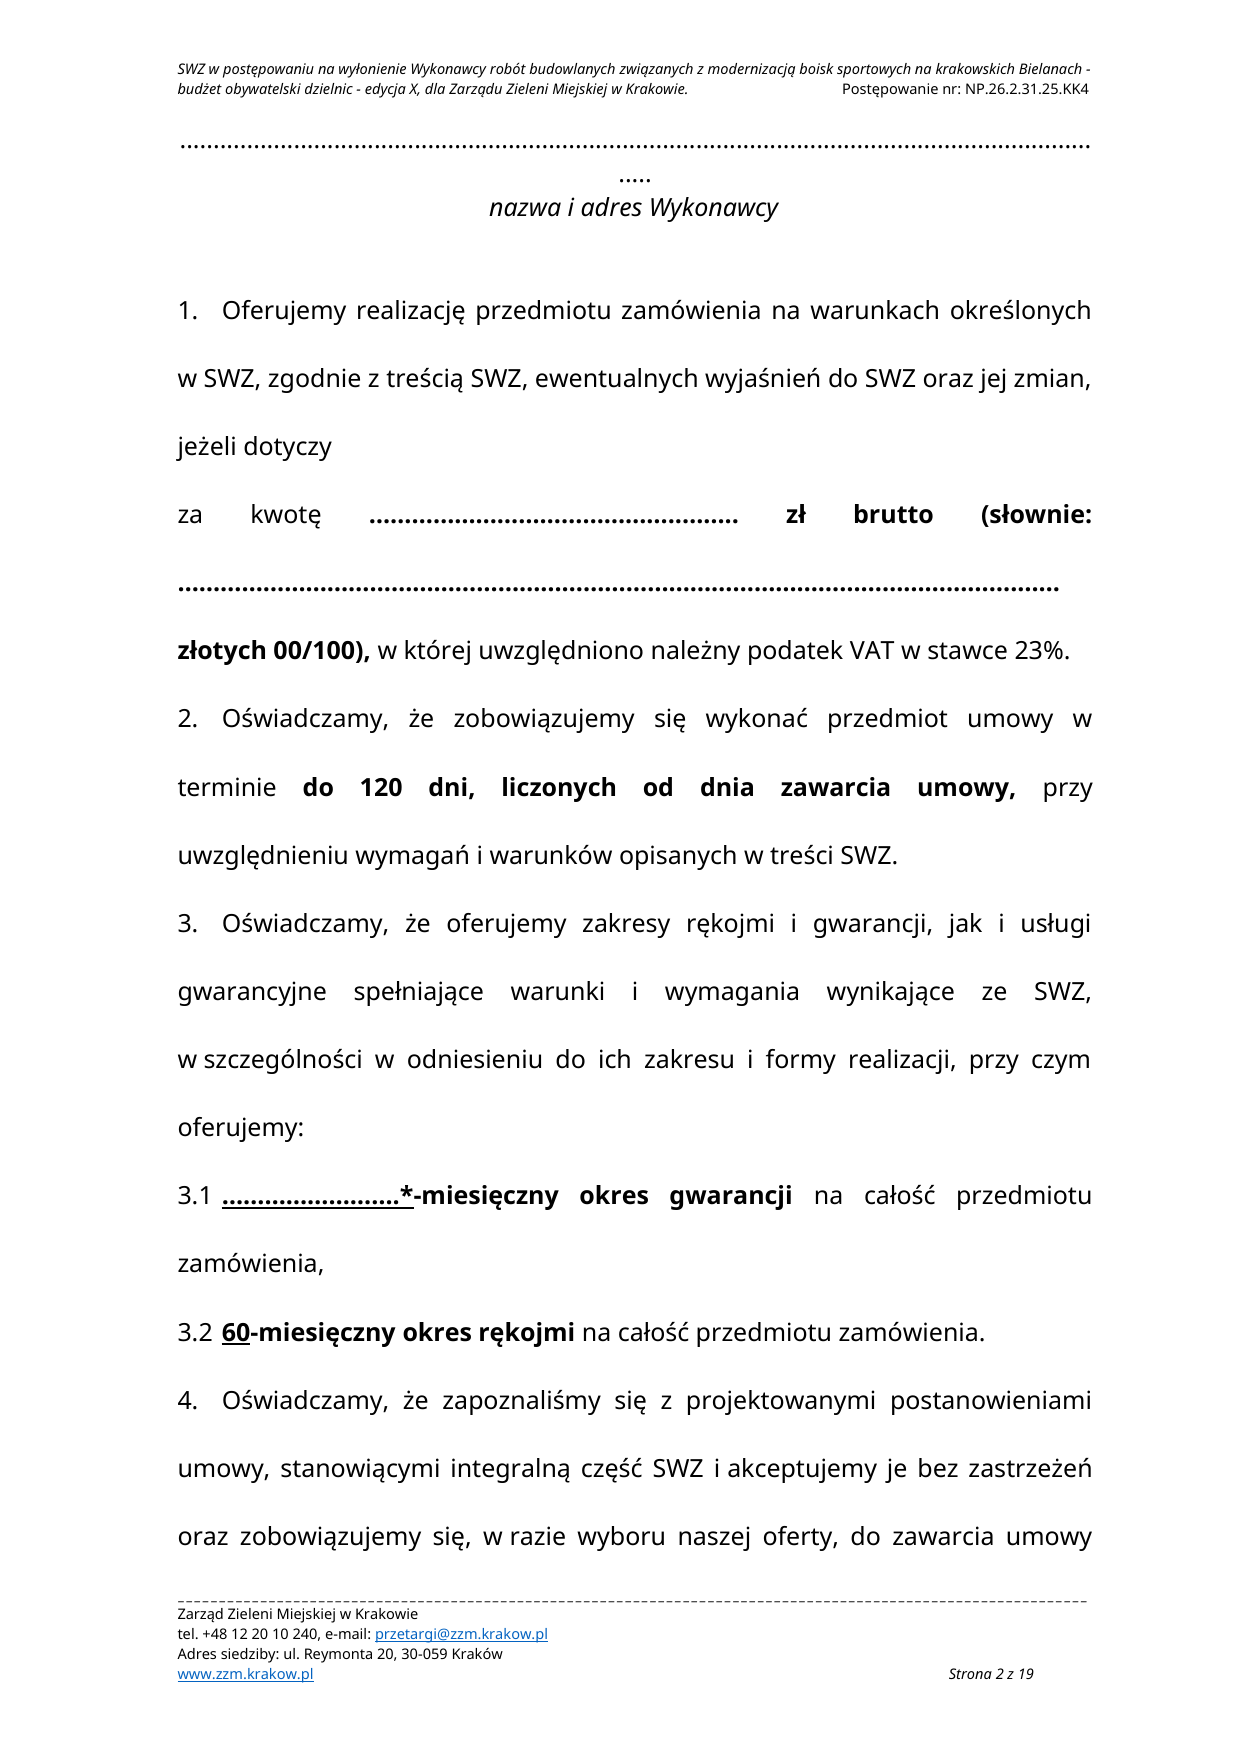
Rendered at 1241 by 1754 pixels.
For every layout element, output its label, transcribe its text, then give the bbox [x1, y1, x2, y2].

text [177, 122, 1093, 190]
text za kwotę ……………………………………..…….. zł brutto (słownie: ……………………………………………………………………………………………………….…… złotych 00/100), w której uwzględniono należny podatek VAT w stawce 23%. [177, 497, 1093, 667]
list Oświadczamy, że oferujemy zakresy rękojmi i gwarancji, jak i usługi gwarancyjne spełniające warunki i wymagania wynikające ze SWZ, w szczególności w odniesieniu do ich zakresu i formy realizacji, przy czym oferujemy: [177, 905, 1093, 1144]
list …………………….*-miesięczny okres gwarancji na całość przedmiotu zamówienia, [177, 1178, 1093, 1280]
list Oświadczamy, że zobowiązujemy się wykonać przedmiot umowy w terminie do 120 dni, liczonych od dnia zawarcia umowy, przy uwzględnieniu wymagań i warunków opisanych w treści SWZ. [177, 701, 1093, 871]
text nazwa i adres Wykonawcy [177, 190, 1093, 224]
list 60-miesięczny okres rękojmi na całość przedmiotu zamówienia. [177, 1314, 1093, 1348]
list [177, 1382, 1093, 1553]
list Oferujemy realizację przedmiotu zamówienia na warunkach określonych w SWZ, zgodnie z treścią SWZ, ewentualnych wyjaśnień do SWZ oraz jej zmian, jeżeli dotyczy [177, 292, 1093, 463]
